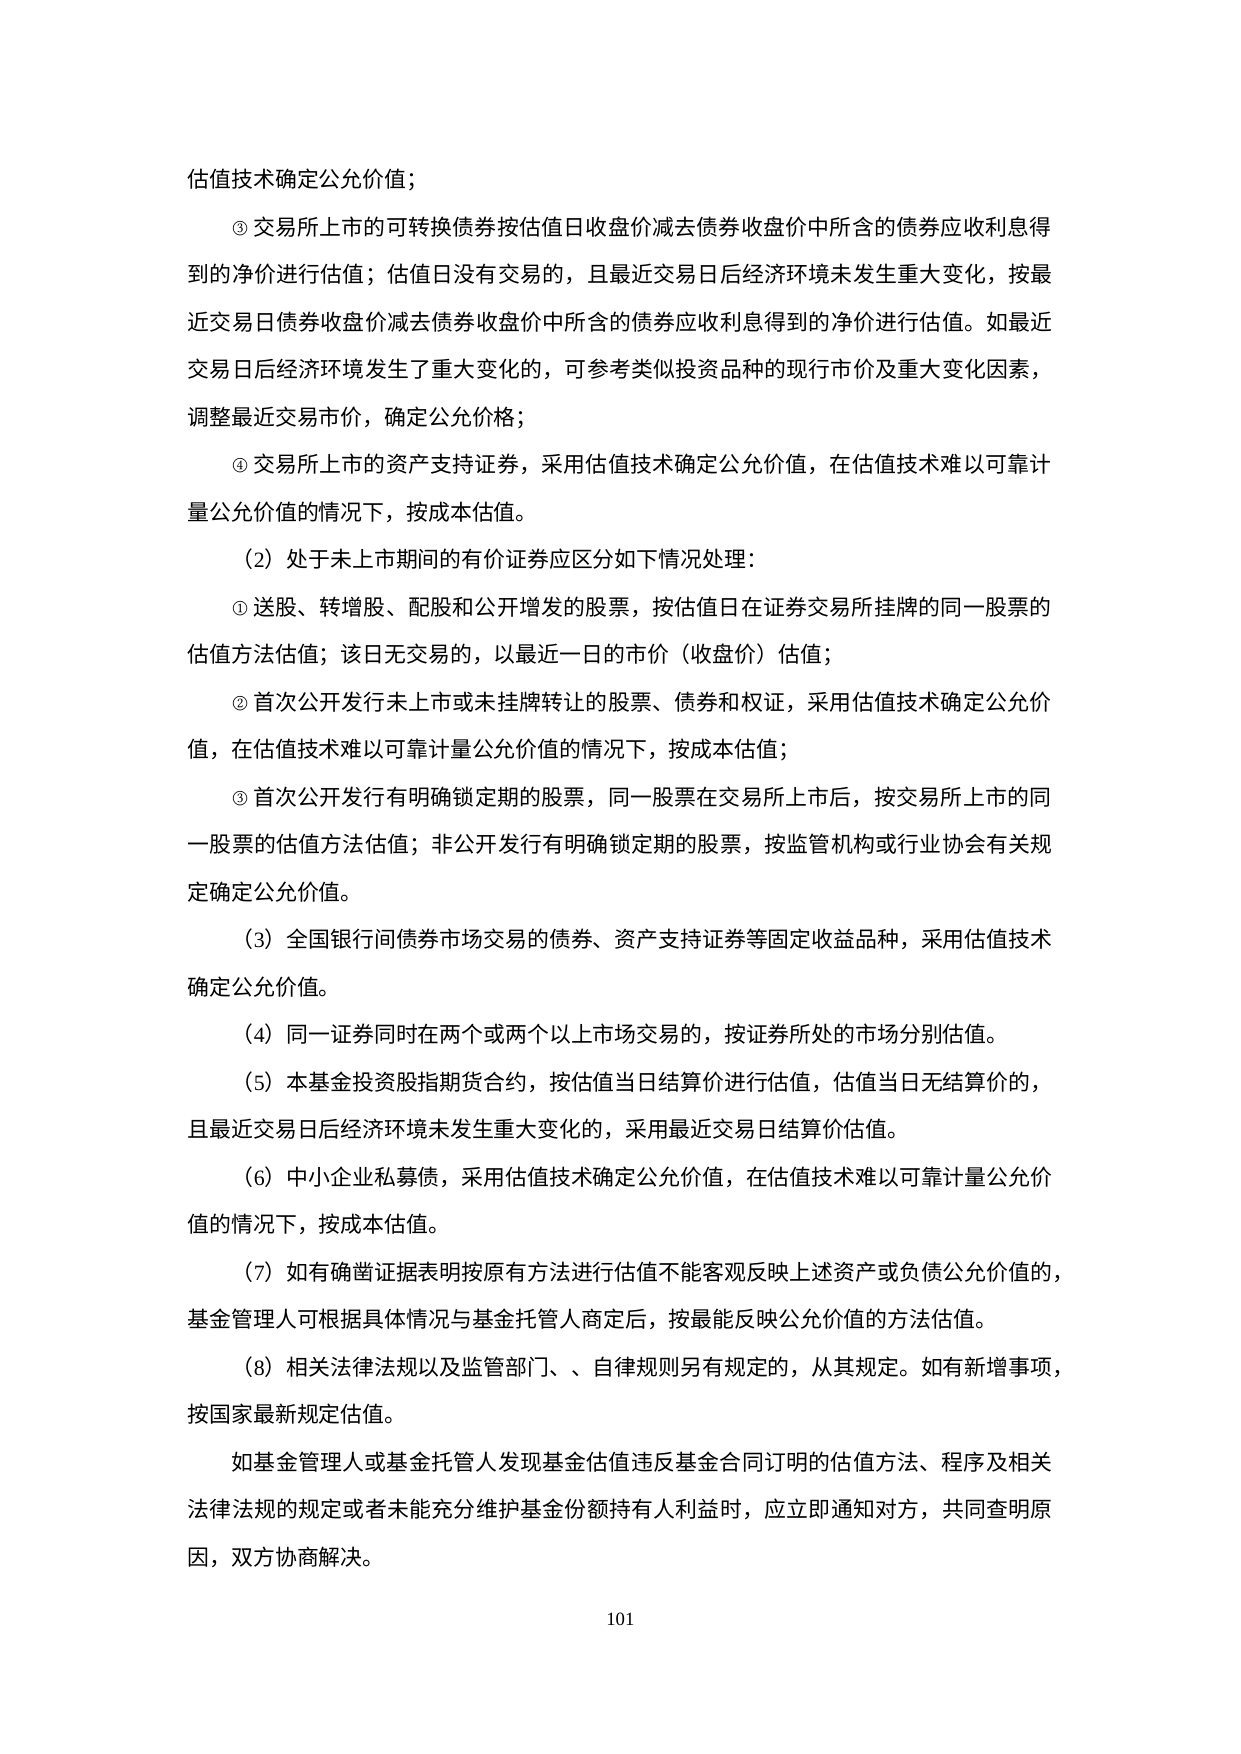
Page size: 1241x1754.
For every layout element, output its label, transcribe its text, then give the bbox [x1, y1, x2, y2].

text （7）如有确凿证据表明按原有方法进行估值不能客观反映上述资产或负债公允价值的，基金管理人可根据具体情况与基金托管人商定后，按最能反映公允价值的方法估值。 [187, 1254, 1053, 1334]
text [187, 162, 1053, 194]
text （2）处于未上市期间的有价证券应区分如下情况处理： [187, 542, 1053, 574]
text （8）相关法律法规以及监管部门、、自律规则另有规定的，从其规定。如有新增事项，按国家最新规定估值。 [187, 1349, 1053, 1429]
text ①送股、转增股、配股和公开增发的股票，按估值日在证券交易所挂牌的同一股票的估值方法估值；该日无交易的，以最近一日的市价（收盘价）估值； [187, 589, 1053, 669]
text （4）同一证券同时在两个或两个以上市场交易的，按证券所处的市场分别估值。 [187, 1017, 1053, 1049]
text ③交易所上市的可转换债券按估值日收盘价减去债券收盘价中所含的债券应收利息得到的净价进行估值；估值日没有交易的，且最近交易日后经济环境未发生重大变化，按最近交易日债券收盘价减去债券收盘价中所含的债券应收利息得到的净价进行估值。如最近交易日后经济环境发生了重大变化的，可参考类似投资品种的现行市价及重大变化因素，调整最近交易市价，确定公允价格； [187, 209, 1053, 431]
text （5）本基金投资股指期货合约，按估值当日结算价进行估值，估值当日无结算价的，且最近交易日后经济环境未发生重大变化的，采用最近交易日结算价估值。 [187, 1064, 1053, 1144]
text （3）全国银行间债券市场交易的债券、资产支持证券等固定收益品种，采用估值技术确定公允价值。 [187, 922, 1053, 1001]
text ②首次公开发行未上市或未挂牌转让的股票、债券和权证，采用估值技术确定公允价值，在估值技术难以可靠计量公允价值的情况下，按成本估值； [187, 684, 1053, 764]
text （6）中小企业私募债，采用估值技术确定公允价值，在估值技术难以可靠计量公允价值的情况下，按成本估值。 [187, 1159, 1053, 1239]
text ③首次公开发行有明确锁定期的股票，同一股票在交易所上市后，按交易所上市的同一股票的估值方法估值；非公开发行有明确锁定期的股票，按监管机构或行业协会有关规定确定公允价值。 [187, 779, 1053, 906]
text ④交易所上市的资产支持证券，采用估值技术确定公允价值，在估值技术难以可靠计量公允价值的情况下，按成本估值。 [187, 447, 1053, 526]
text 如基金管理人或基金托管人发现基金估值违反基金合同订明的估值方法、程序及相关法律法规的规定或者未能充分维护基金份额持有人利益时，应立即通知对方，共同查明原因，双方协商解决。 [187, 1444, 1053, 1571]
